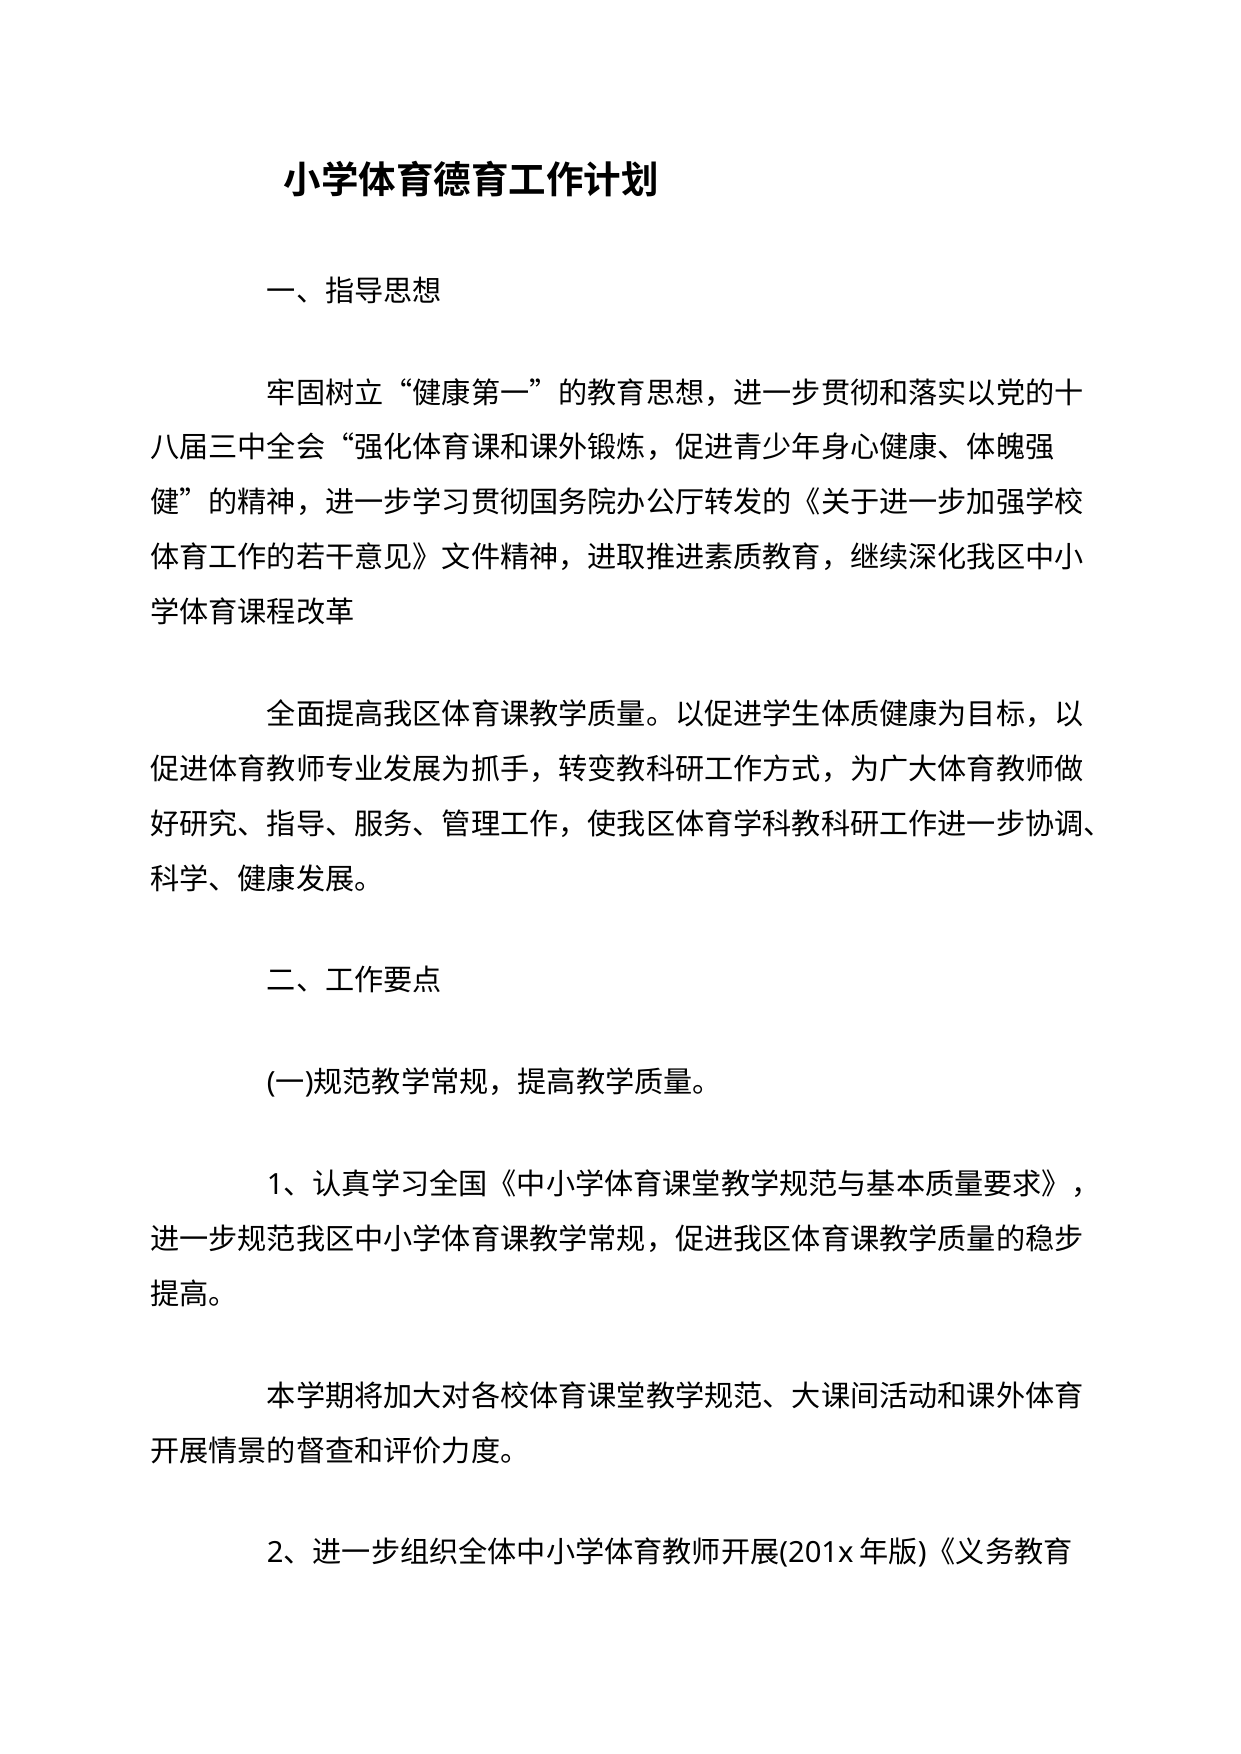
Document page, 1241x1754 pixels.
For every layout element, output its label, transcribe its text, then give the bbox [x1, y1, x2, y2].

text 一、指导思想 [150, 267, 1090, 310]
text 全面提高我区体育课教学质量。以促进学生体质健康为目标，以促进体育教师专业发展为抓手，转变教科研工作方式，为广大体育教师做好研究、指导、服务、管理工作，使我区体育学科教科研工作进一步协调、科学、健康发展。 [150, 691, 1090, 897]
text 小学体育德育工作计划 [150, 150, 1090, 204]
text 牢固树立“健康第一”的教育思想，进一步贯彻和落实以党的十八届三中全会“强化体育课和课外锻炼，促进青少年身心健康、体魄强健”的精神，进一步学习贯彻国务院办公厅转发的《关于进一步加强学校体育工作的若干意见》文件精神，进取推进素质教育，继续深化我区中小学体育课程改革 [150, 369, 1090, 631]
text (一)规范教学常规，提高教学质量。 [150, 1059, 1090, 1101]
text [150, 1529, 1090, 1571]
text 本学期将加大对各校体育课堂教学规范、大课间活动和课外体育开展情景的督查和评价力度。 [150, 1372, 1090, 1469]
text 二、工作要点 [150, 957, 1090, 999]
text 1、认真学习全国《中小学体育课堂教学规范与基本质量要求》，进一步规范我区中小学体育课教学常规，促进我区体育课教学质量的稳步提高。 [150, 1161, 1090, 1313]
